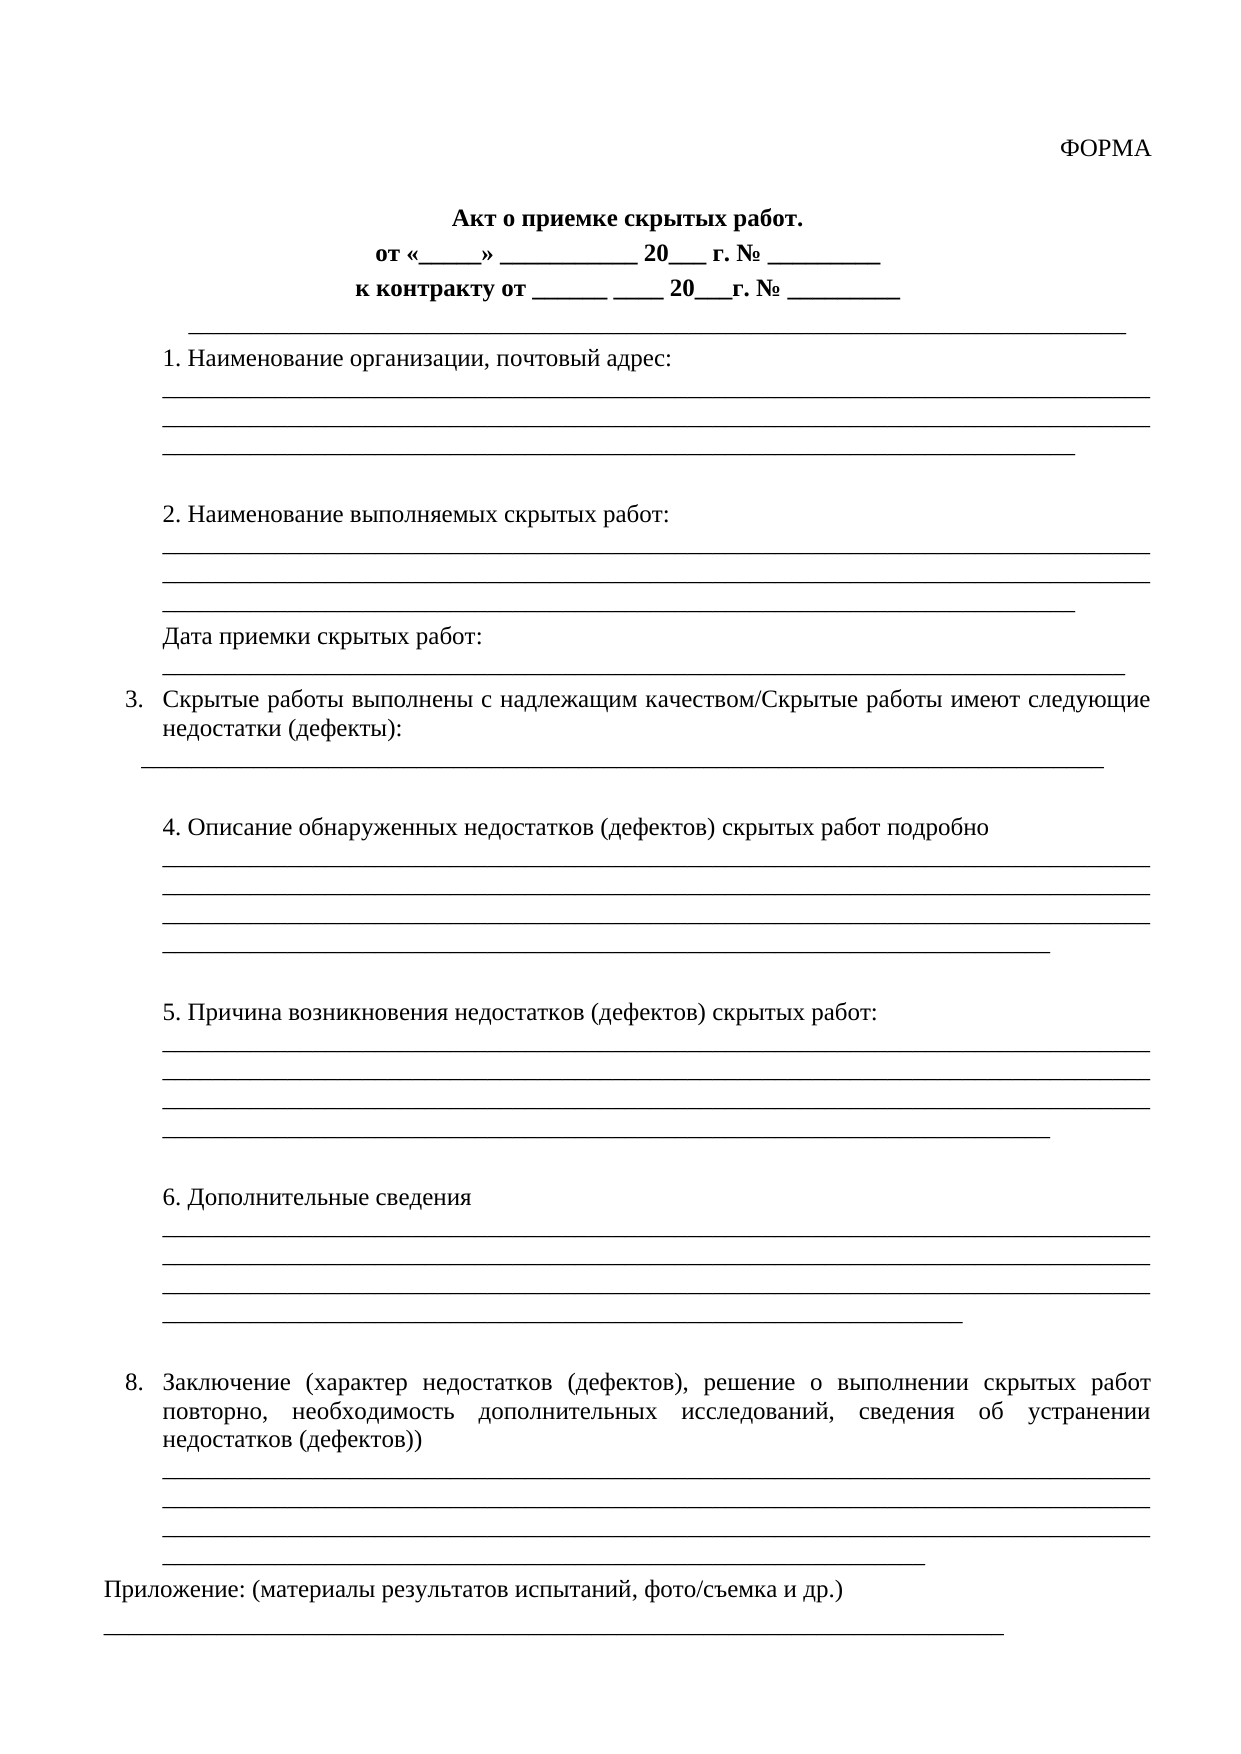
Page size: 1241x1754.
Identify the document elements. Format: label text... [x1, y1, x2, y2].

text 5. Причина возникновения недостатков (дефектов) скрытых работ: ____________________________________________________________________________________________________________________________________________________________________________________________________________________________________________________________________________________________________________________ [162, 997, 1152, 1141]
text ___________________________________________________________________________ [162, 308, 1152, 337]
text _____________________________________________________________________________ [141, 742, 1152, 771]
text Акт о приемке скрытых работ. [103, 203, 1152, 232]
text к контракту от ______ ____ 20___г. № _________ [103, 273, 1152, 302]
text 6. Дополнительные сведения _____________________________________________________________________________________________________________________________________________________________________________________________________________________________________________________________________________________________________________ [162, 1182, 1152, 1326]
text ФОРМА [103, 133, 1152, 162]
list Скрытые работы выполнены с надлежащим качеством/Скрытые работы имеют следующие недостатки (дефекты): [125, 684, 1152, 742]
text Дата приемки скрытых работ: _____________________________________________________________________________ [162, 621, 1152, 678]
text 2. Наименование выполняемых скрытых работ: _______________________________________________________________________________________________________________________________________________________________________________________________________________________________________ [162, 499, 1152, 614]
text __________________________________________________________________________________________________________________________________________________________________________________________________________________________________________________________________________________________________________ [162, 1453, 1152, 1568]
text 4. Описание обнаруженных недостатков (дефектов) скрытых работ подробно ____________________________________________________________________________________________________________________________________________________________________________________________________________________________________________________________________________________________________________________ [162, 812, 1152, 956]
text от «_____» ___________ 20___ г. № _________ [103, 238, 1152, 267]
text Приложение: (материалы результатов испытаний, фото/съемка и др.) [103, 1574, 1152, 1603]
text ________________________________________________________________________ [103, 1609, 1152, 1638]
text 1. Наименование организации, почтовый адрес: _______________________________________________________________________________________________________________________________________________________________________________________________________________________________________ [162, 343, 1152, 458]
list Заключение (характер недостатков (дефектов), решение о выполнении скрытых работ повторно, необходимость дополнительных исследований, сведения об устранении недостатков (дефектов)) [125, 1367, 1152, 1453]
